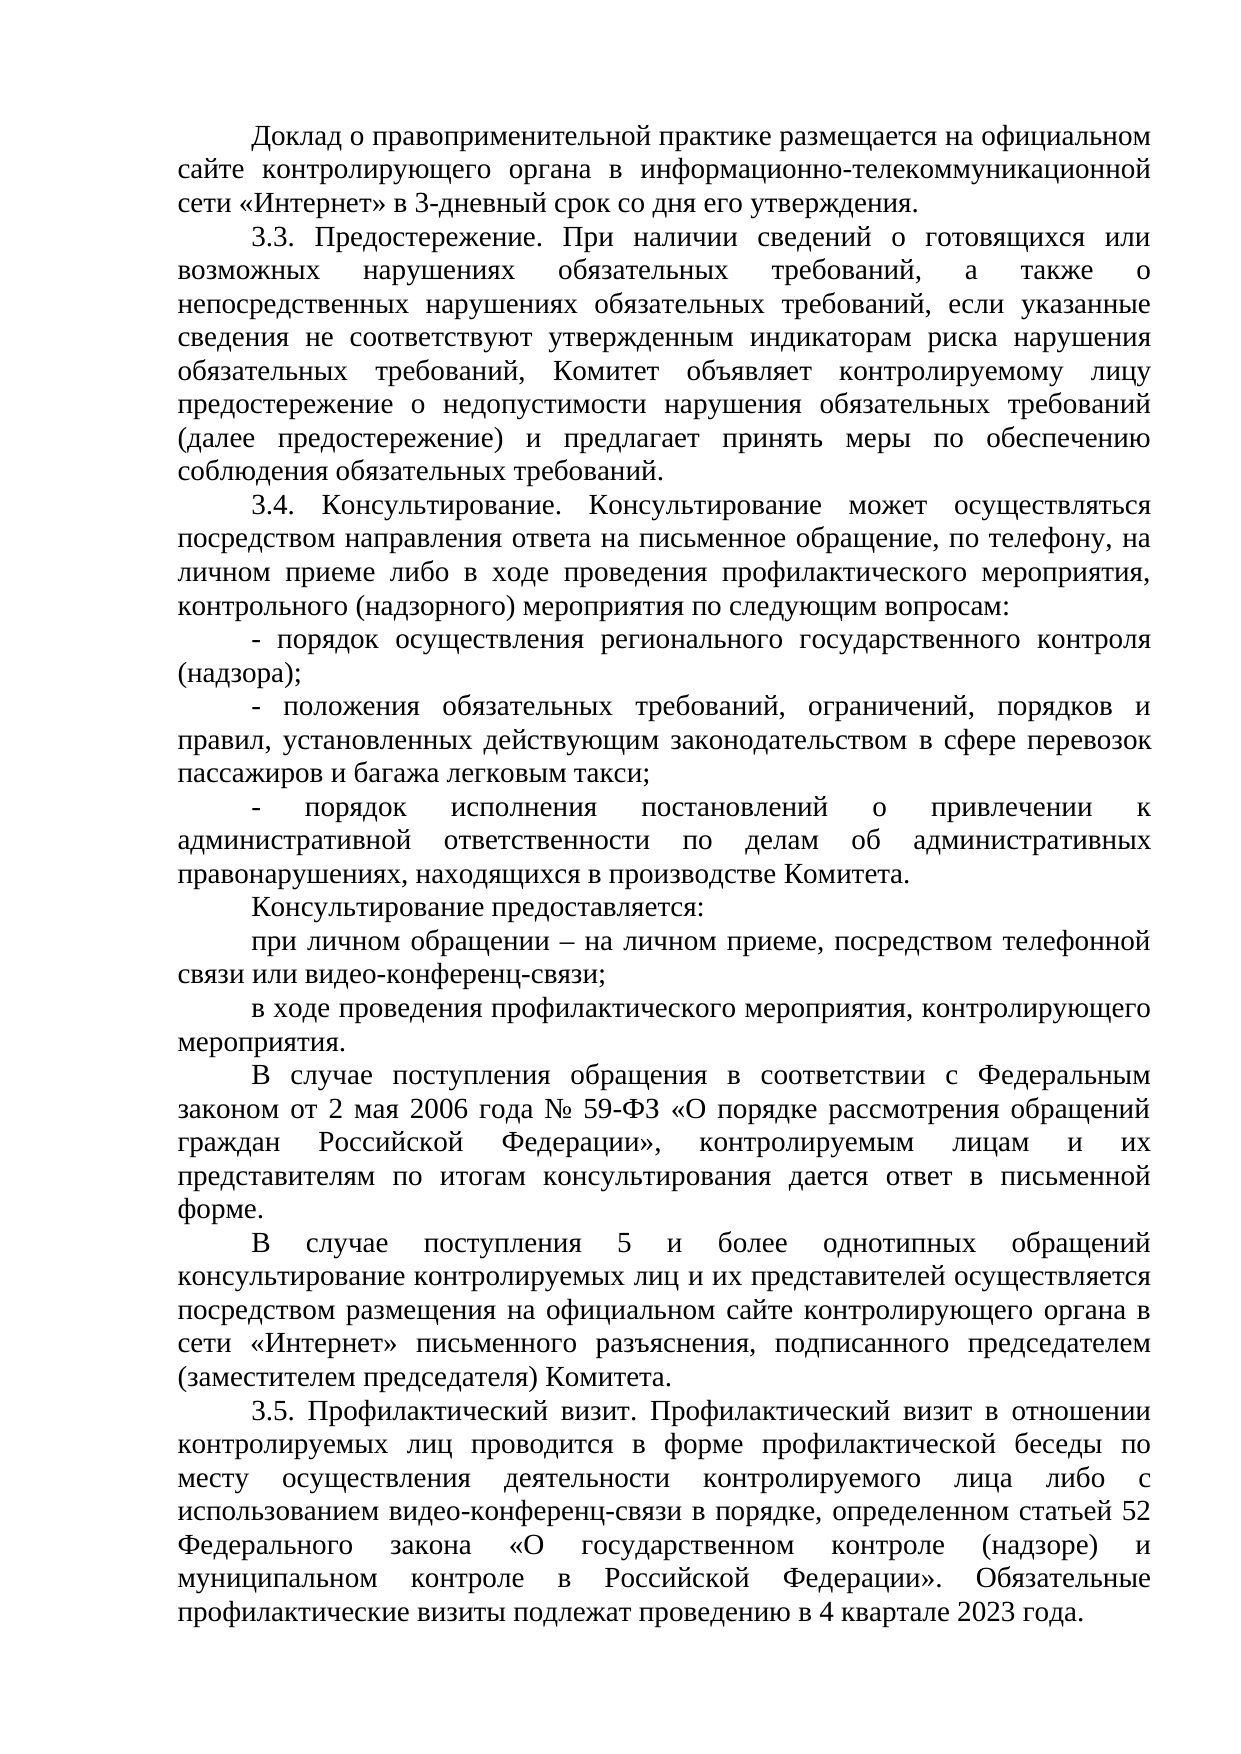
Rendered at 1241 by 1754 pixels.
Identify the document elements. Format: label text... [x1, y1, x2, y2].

text В случае поступления обращения в соответствии с Федеральным законом от 2 мая 2006 года № 59-ФЗ «О порядке рассмотрения обращений граждан Российской Федерации», контролируемым лицам и их представителям по итогам консультирования дается ответ в письменной форме. [177, 1057, 1152, 1225]
text - порядок исполнения постановлений о привлечении к административной ответственности по делам об административных правонарушениях, находящихся в производстве Комитета. [177, 789, 1152, 889]
text Доклад о правоприменительной практике размещается на официальном сайте контролирующего органа в информационно-телекоммуникационной сети «Интернет» в 3-дневный срок со дня его утверждения. [177, 118, 1152, 219]
text 3.4. Консультирование. Консультирование может осуществляться посредством направления ответа на письменное обращение, по телефону, на личном приеме либо в ходе проведения профилактического мероприятия, контрольного (надзорного) мероприятия по следующим вопросам: [177, 487, 1152, 621]
text - порядок осуществления регионального государственного контроля (надзора); [177, 621, 1152, 688]
text Консультирование предоставляется: [177, 889, 1152, 923]
text 3.5. Профилактический визит. Профилактический визит в отношении контролируемых лиц проводится в форме профилактической беседы по месту осуществления деятельности контролируемого лица либо с использованием видео-конференц-связи в порядке, определенном статьей 52 Федерального закона «О государственном контроле (надзоре) и муниципальном контроле в Российской Федерации». Обязательные профилактические визиты подлежат проведению в 4 квартале 2023 года. [177, 1393, 1152, 1627]
text при личном обращении – на личном приеме, посредством телефонной связи или видео-конференц-связи; [177, 923, 1152, 990]
text 3.3. Предостережение. При наличии сведений о готовящихся или возможных нарушениях обязательных требований, а также о непосредственных нарушениях обязательных требований, если указанные сведения не соответствуют утвержденным индикаторам риска нарушения обязательных требований, Комитет объявляет контролируемому лицу предостережение о недопустимости нарушения обязательных требований (далее предостережение) и предлагает принять меры по обеспечению соблюдения обязательных требований. [177, 219, 1152, 487]
text В случае поступления 5 и более однотипных обращений консультирование контролируемых лиц и их представителей осуществляется посредством размещения на официальном сайте контролирующего органа в сети «Интернет» письменного разъяснения, подписанного председателем (заместителем председателя) Комитета. [177, 1225, 1152, 1393]
text - положения обязательных требований, ограничений, порядков и правил, установленных действующим законодательством в сфере перевозок пассажиров и багажа легковым такси; [177, 688, 1152, 789]
text в ходе проведения профилактического мероприятия, контролирующего мероприятия. [177, 990, 1152, 1057]
